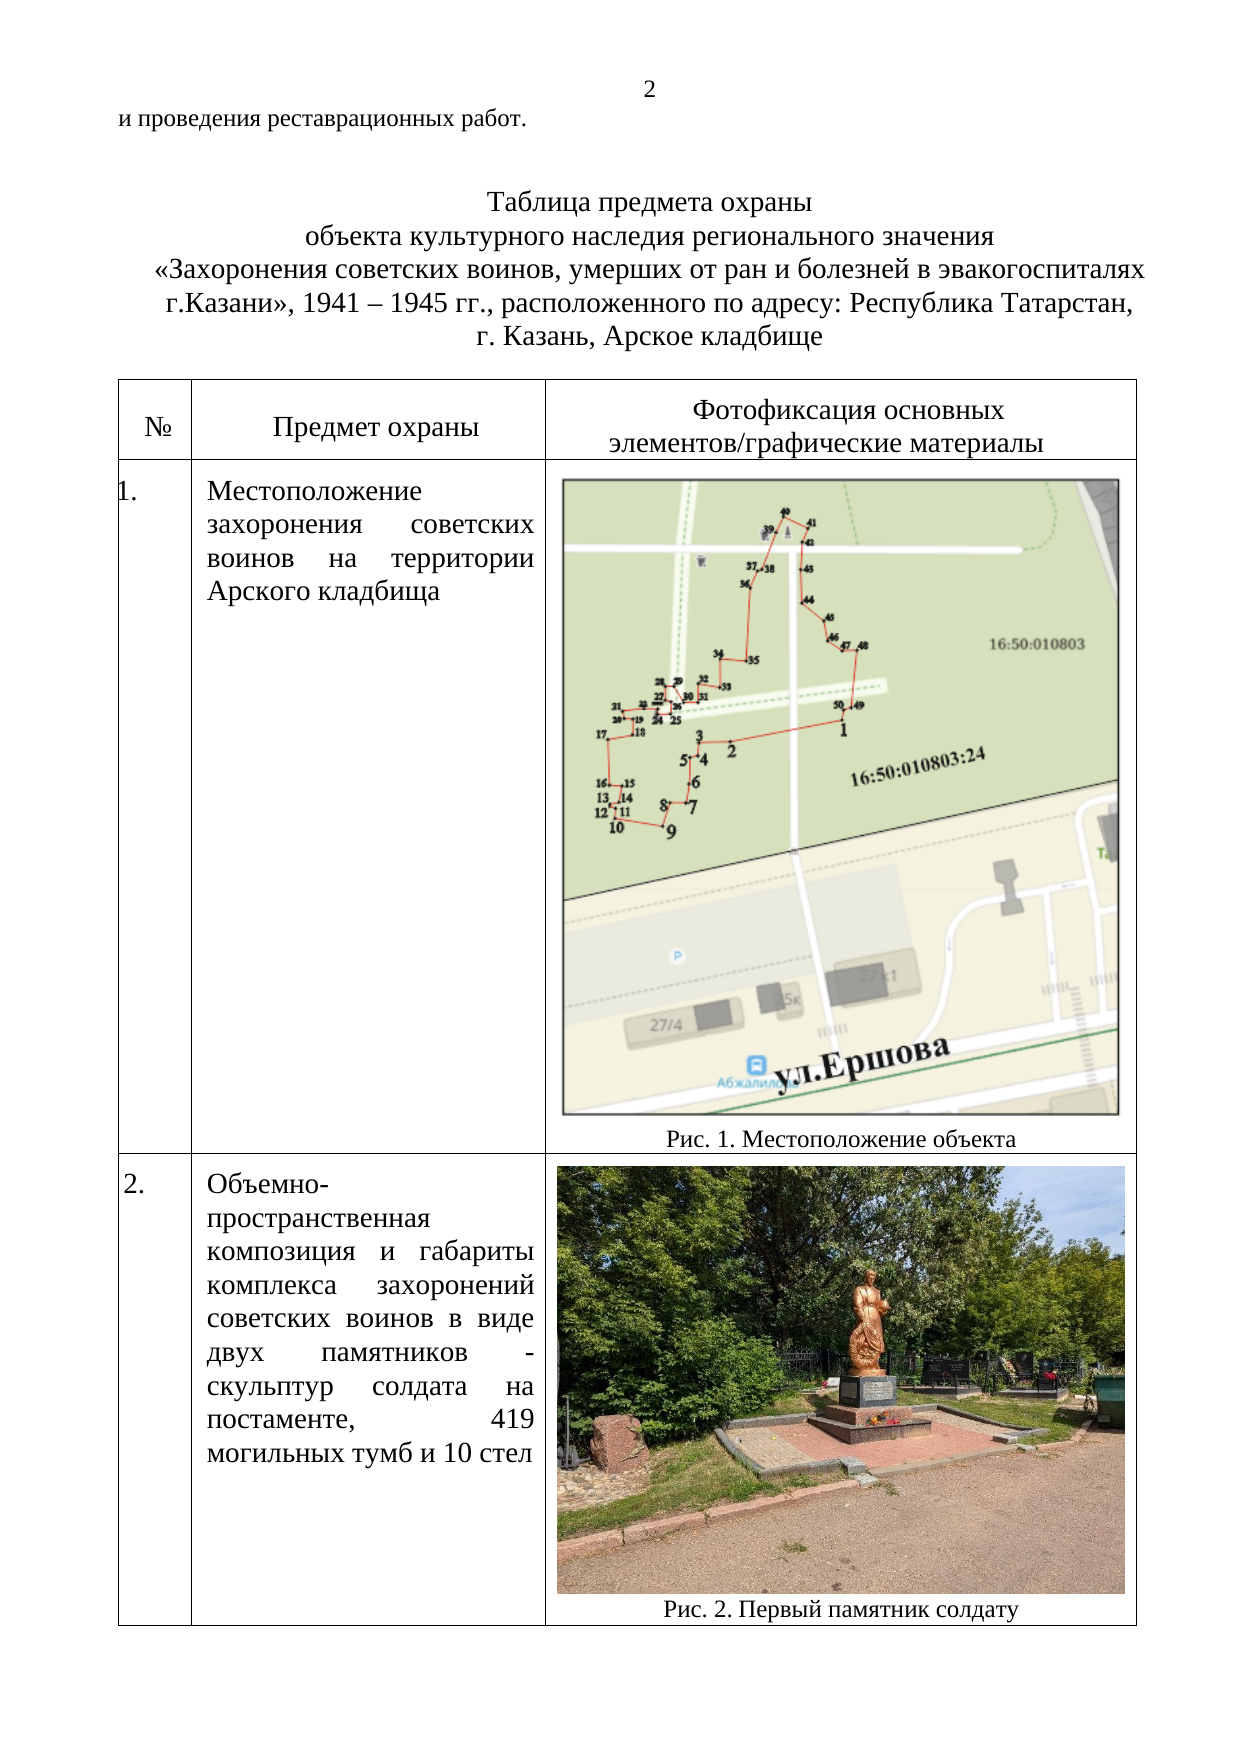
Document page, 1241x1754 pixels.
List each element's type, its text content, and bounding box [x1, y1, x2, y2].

table_cell Рис. 1. Местоположение объекта [546, 460, 1136, 1153]
table_cell 2. [119, 1154, 191, 1625]
text и проведения реставрационных работ. [118, 103, 1181, 131]
table_header Фотофиксация основных элементов/графические материалы [546, 380, 1136, 459]
picture [557, 472, 1125, 1124]
table_header Предмет охраны [192, 380, 545, 459]
picture [557, 1166, 1125, 1594]
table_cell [546, 1154, 1136, 1625]
text объекта культурного наследия регионального значения «Захоронения советских воинов, умерших от ран и болезней в эвакогоспиталях г.Казани», 1941 – 1945 гг., расположенного по адресу: Республика Татарстан, г. Казань, Арское кладбище [118, 218, 1181, 352]
table_header № [119, 380, 191, 459]
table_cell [192, 1154, 545, 1625]
text Таблица предмета охраны [118, 184, 1181, 218]
table_cell Местоположение захоронения советских воинов на территории Арского кладбища [192, 460, 545, 1153]
table_cell 1. [119, 460, 191, 1153]
